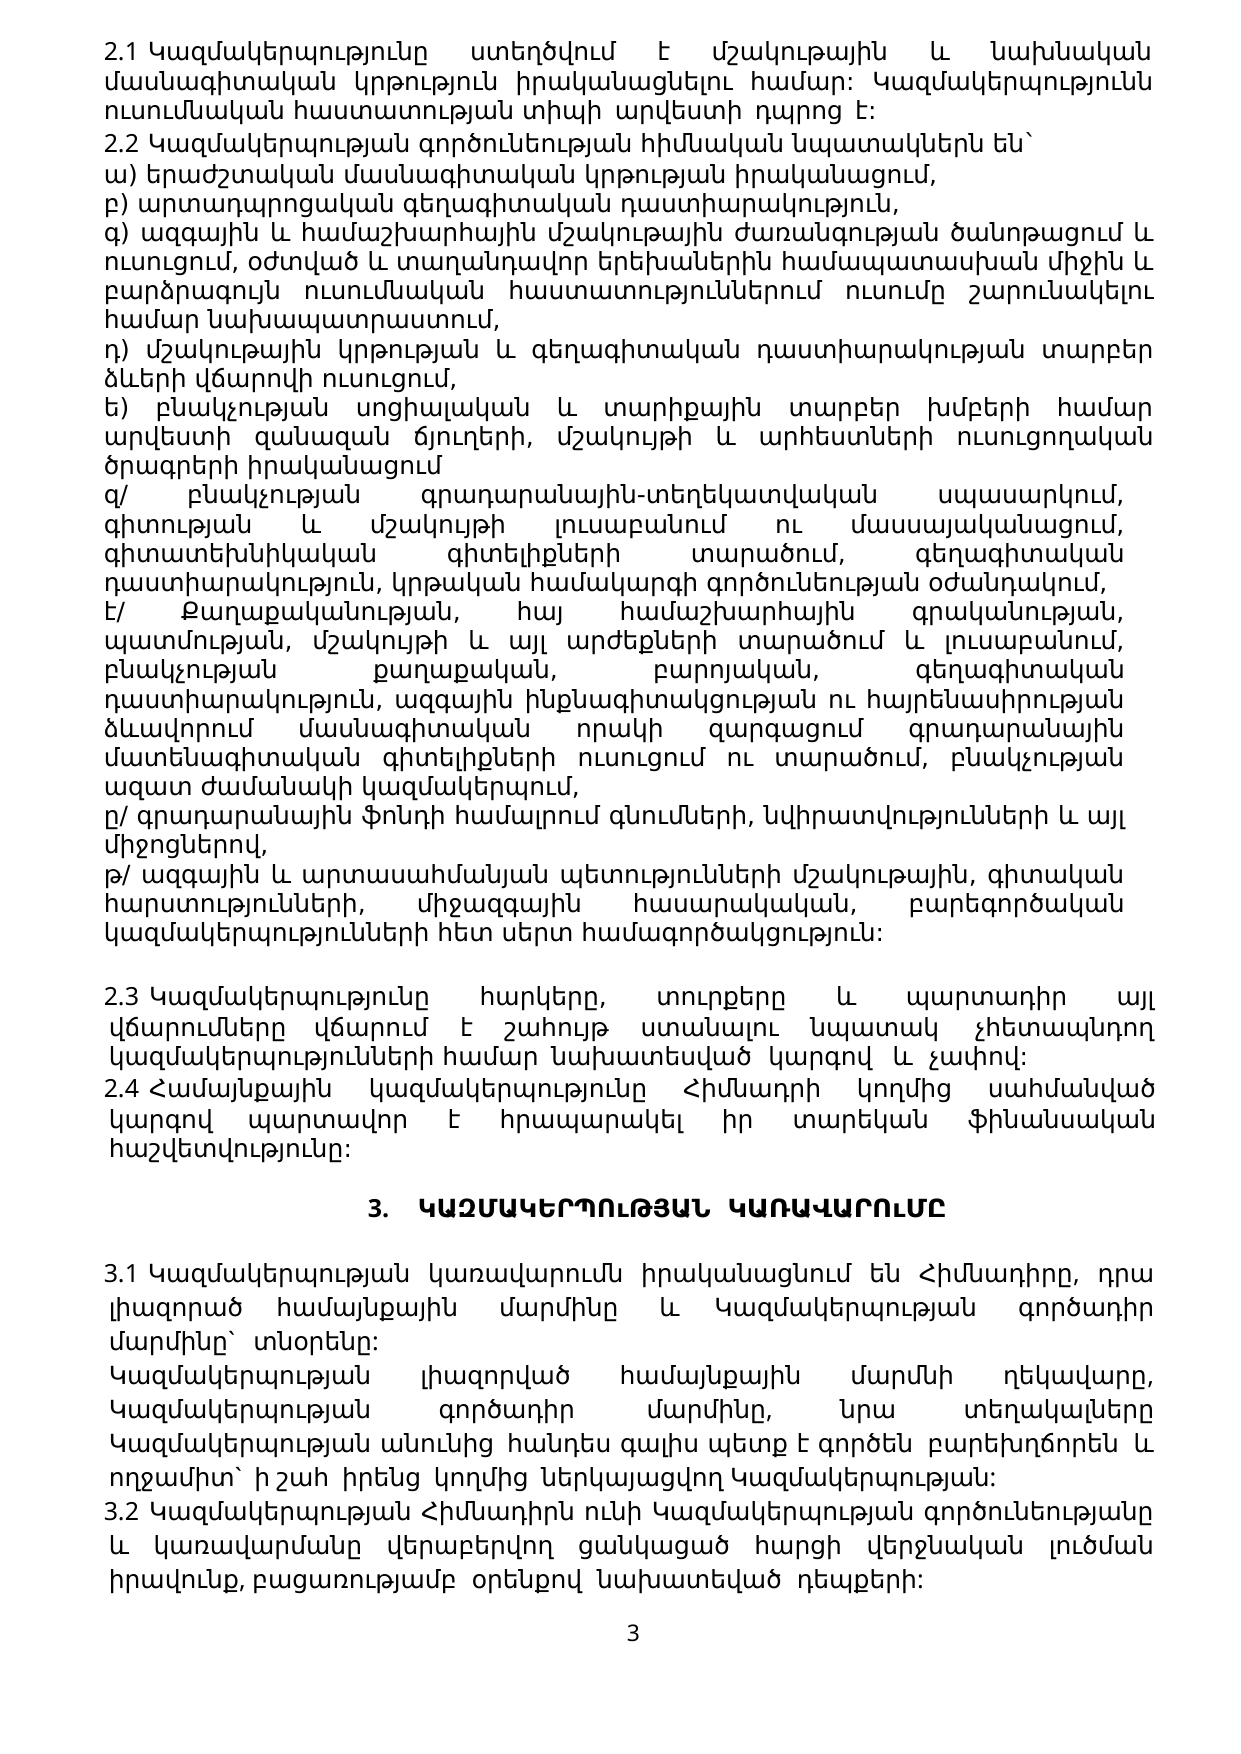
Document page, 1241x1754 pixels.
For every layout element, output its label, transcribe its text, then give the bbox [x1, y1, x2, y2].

list Կազմակերպության գործունեության հիմնական նպատակներն են` [103, 126, 1154, 160]
list Կազմակերպությունը հարկերը, տուրքերը և պարտադիր այլ վճարումները վճարում է շահույթ ստանալու նպատակ չհետապնդող կազմակերպությունների համար նախատեսված կարգով և չափով: [103, 979, 1154, 1071]
list Կազմակերպության Հիմնադիրն ունի Կազմակերպության գործունեությանը և կառավարմանը վերաբերվող ցանկացած հարցի վերջնական լուծման իրավունք, բացառությամբ օրենքով նախատեված դեպքերի: [103, 1494, 1154, 1596]
list Համայնքային կազմակերպությունը Հիմնադրի կողմից սահմանված կարգով պարտավոր է հրապարակել իր տարեկան ֆինանսական հաշվետվությունը: [103, 1071, 1156, 1163]
text դ) մշակութային կրթության և գեղագիտական դաստիարակության տարբեր ձևերի վճարովի ուսուցում, [103, 335, 1154, 393]
list զ/ բնակչության գրադարանային-տեղեկատվական սպասարկում, գիտության և մշակույթի լուսաբանում ու մասսայականացում, գիտատեխնիկական գիտելիքների տարածում, գեղագիտական դաստիարակություն, կրթական համակարգի գործունեության օժանդակում, [103, 481, 1125, 597]
list թ/ ազգային և արտասահմանյան պետությունների մշակութային, գիտական հարստությունների, միջազգային հասարակական, բարեգործական կազմակերպությունների հետ սերտ համագործակցություն: [103, 860, 1125, 947]
text ա) երաժշտական մասնագիտական կրթության իրականացում, [103, 160, 1154, 189]
subtitle ԿԱԶՄԱԿԵՐՊՈւԹՅԱՆ ԿԱՌԱՎԱՐՈւՄԸ [378, 1190, 1192, 1253]
list Կազմակերպության կառավարումն իրականացնում են Հիմնադիրը, դրա լիազորած համայնքային մարմինը և Կազմակերպության գործադիր մարմինը` տնօրենը: [103, 1255, 1154, 1358]
text Կազմակերպության լիազորված համայնքային մարմնի ղեկավարը, Կազմակերպության գործադիր մարմինը, նրա տեղակալները Կազմակերպության անունից հանդես գալիս պետք է գործեն բարեխղճորեն և ողջամիտ` ի շահ իրենց կողմից ներկայացվող Կազմակերպության: [108, 1358, 1154, 1494]
list է/ Քաղաքականության, հայ համաշխարհային գրականության, պատմության, մշակույթի և այլ արժեքների տարածում և լուսաբանում, բնակչության քաղաքական, բարոյական, գեղագիտական դաստիարակություն, ազգային ինքնագիտակցության ու հայրենասիրության ձևավորում մասնագիտական որակի զարգացում գրադարանային մատենագիտական գիտելիքների ուսուցում ու տարածում, բնակչության ազատ ժամանակի կազմակերպում, [103, 597, 1125, 801]
text բ) արտադպրոցական գեղագիտական դաստիարակություն, [103, 189, 1154, 218]
list Կազմակերպությունը ստեղծվում է մշակութային և նախնական մասնագիտական կրթություն իրականացնելու համար: Կազմակերպությունն ուսումնական հաստատության տիպի արվեստի դպրոց է: [103, 33, 1153, 126]
text գ) ազգային և համաշխարհային մշակութային ժառանգության ծանոթացում և ուսուցում, օժտված և տաղանդավոր երեխաներին համապատասխան միջին և բարձրագույն ուսումնական հաստատություններում ուսումը շարունակելու համար նախապատրաստում, [103, 218, 1154, 335]
text ե) բնակչության սոցիալական և տարիքային տարբեր խմբերի համար արվեստի զանազան ճյուղերի, մշակույթի և արհեստների ուսուցողական ծրագրերի իրականացում [103, 393, 1154, 481]
list ը/ գրադարանային ֆոնդի համալրում գնումների, նվիրատվությունների և այլ միջոցներով, [103, 801, 1125, 860]
